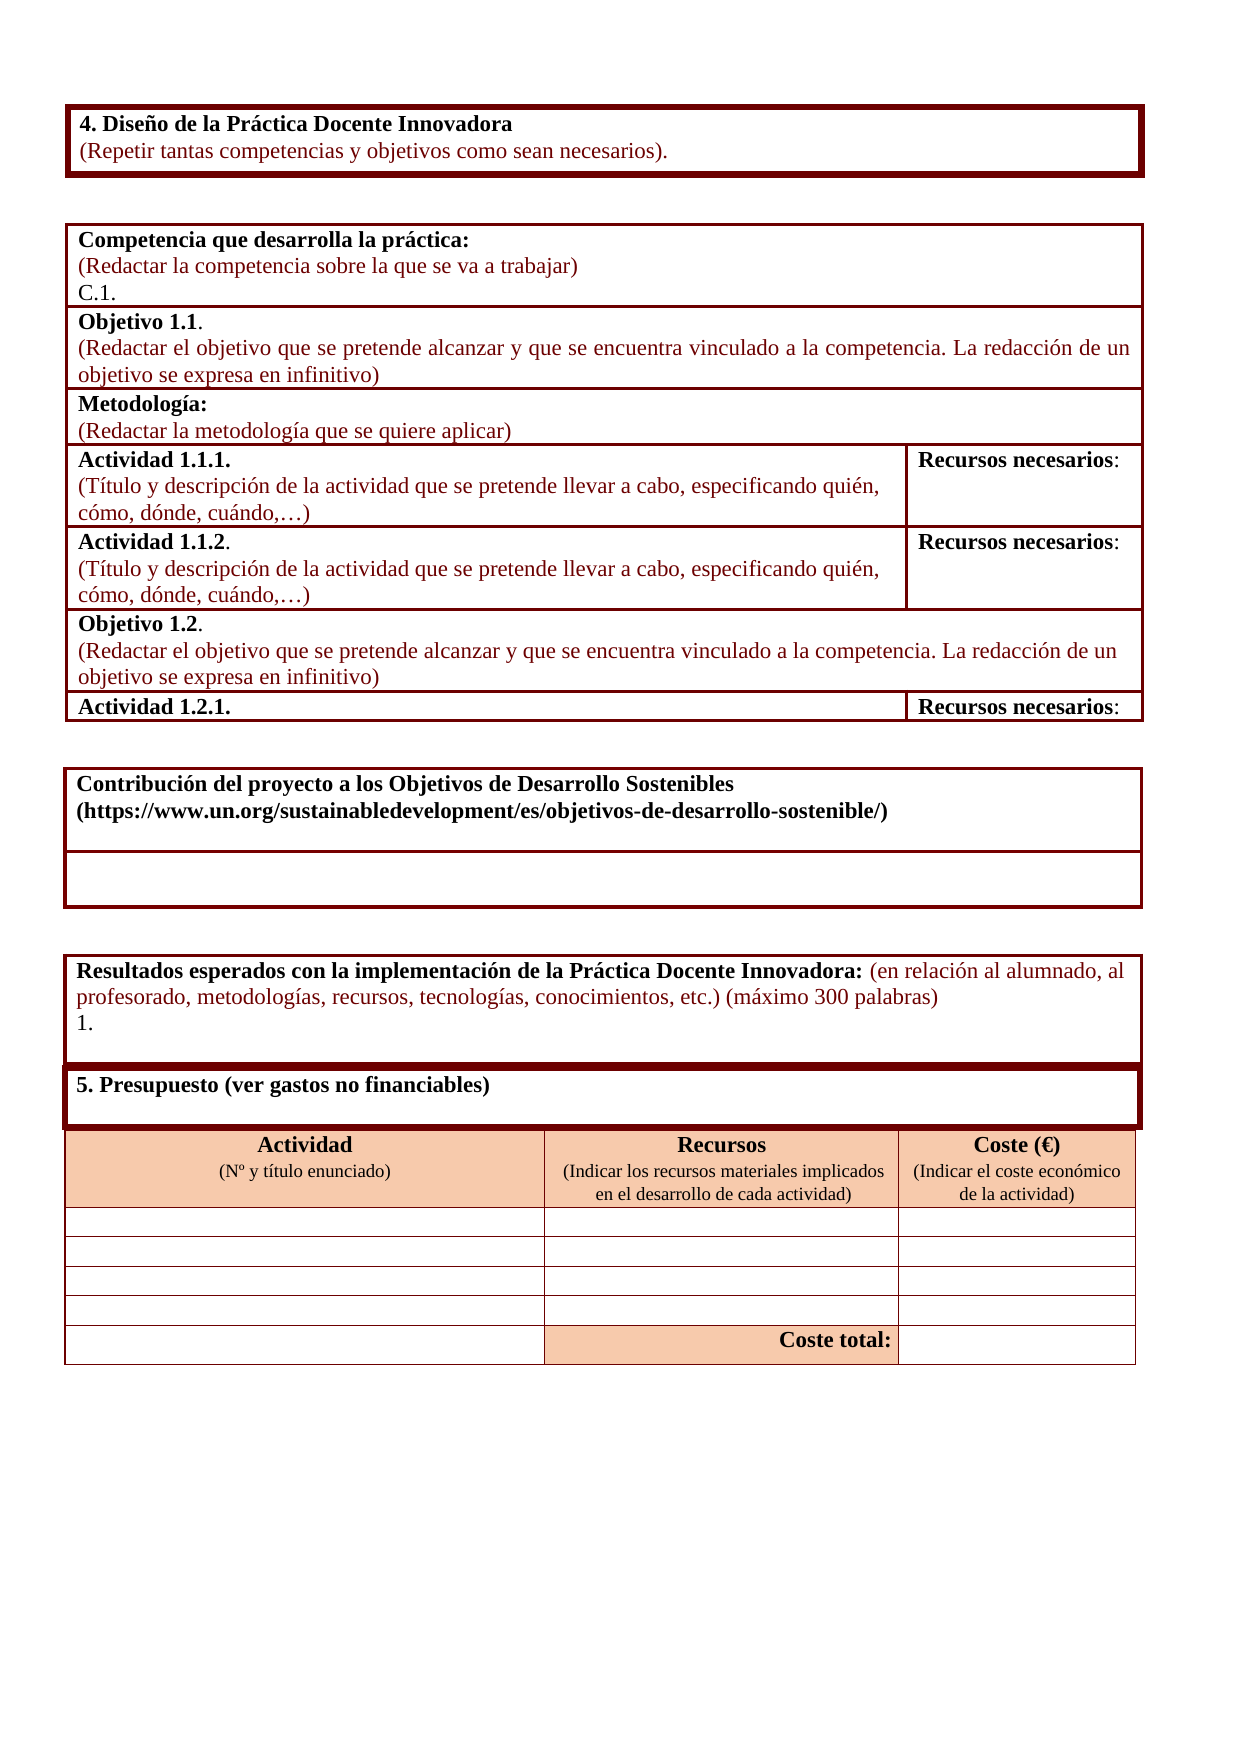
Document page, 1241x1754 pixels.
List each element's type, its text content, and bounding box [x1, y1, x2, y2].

table_cell [899, 1296, 1135, 1325]
table_cell Coste total: [545, 1326, 898, 1364]
table_cell [66, 1237, 544, 1266]
table_cell Recursos necesarios: [908, 528, 1141, 607]
table_header Contribución del proyecto a los Objetivos de Desarrollo Sostenibles (https://www.un.org/sustainabledevelopment/es/objetivos-de-desarrollo-sostenible/) [67, 770, 1140, 849]
table_cell Recursos necesarios: [908, 693, 1141, 719]
table_header Coste (€) (Indicar el coste económico de la actividad) [899, 1131, 1135, 1207]
table_cell [66, 1326, 544, 1364]
table_cell [66, 1267, 544, 1295]
table_cell [66, 1296, 544, 1325]
table_cell [545, 1208, 898, 1236]
table_cell Objetivo 1.2. (Redactar el objetivo que se pretende alcanzar y que se encuentra vinculado a la competencia. La redacción de un objetivo se expresa en infinitivo) [68, 611, 1141, 689]
table_cell [899, 1267, 1135, 1295]
table_cell Actividad 1.2.1. [68, 693, 905, 719]
table_header Competencia que desarrolla la práctica: (Redactar la competencia sobre la que se va a trabajar) C.1. [68, 226, 1141, 305]
table_header Resultados esperados con la implementación de la Práctica Docente Innovadora: (en relación al alumnado, al profesorado, metodologías, recursos, tecnologías, conocimientos, etc.) (máximo 300 palabras) 1. [67, 957, 1140, 1062]
table_cell Actividad 1.1.1. (Título y descripción de la actividad que se pretende llevar a cabo, especificando quién, cómo, dónde, cuándo,…) [68, 446, 905, 525]
table_cell Metodología: (Redactar la metodología que se quiere aplicar) [68, 390, 1141, 443]
table_cell [67, 853, 1140, 905]
table_header 5. Presupuesto (ver gastos no financiables) [68, 1071, 1137, 1124]
table_cell Actividad 1.1.2. (Título y descripción de la actividad que se pretende llevar a cabo, especificando quién, cómo, dónde, cuándo,…) [68, 528, 905, 607]
table_cell [545, 1267, 898, 1295]
table_cell [899, 1208, 1135, 1236]
table_cell [899, 1326, 1135, 1364]
table_header Actividad (Nº y título enunciado) [66, 1131, 544, 1207]
table_cell Recursos necesarios: [908, 446, 1141, 525]
table_cell [66, 1208, 544, 1236]
table_header 4. Diseño de la Práctica Docente Innovadora (Repetir tantas competencias y objetivos como sean necesarios). [71, 110, 1138, 171]
table_cell Objetivo 1.1. (Redactar el objetivo que se pretende alcanzar y que se encuentra vinculado a la competencia. La redacción de un objetivo se expresa en infinitivo) [68, 308, 1141, 387]
table_cell [545, 1237, 898, 1266]
table_cell [545, 1296, 898, 1325]
table_header Recursos (Indicar los recursos materiales implicados en el desarrollo de cada actividad) [545, 1131, 898, 1207]
table_cell [899, 1237, 1135, 1266]
